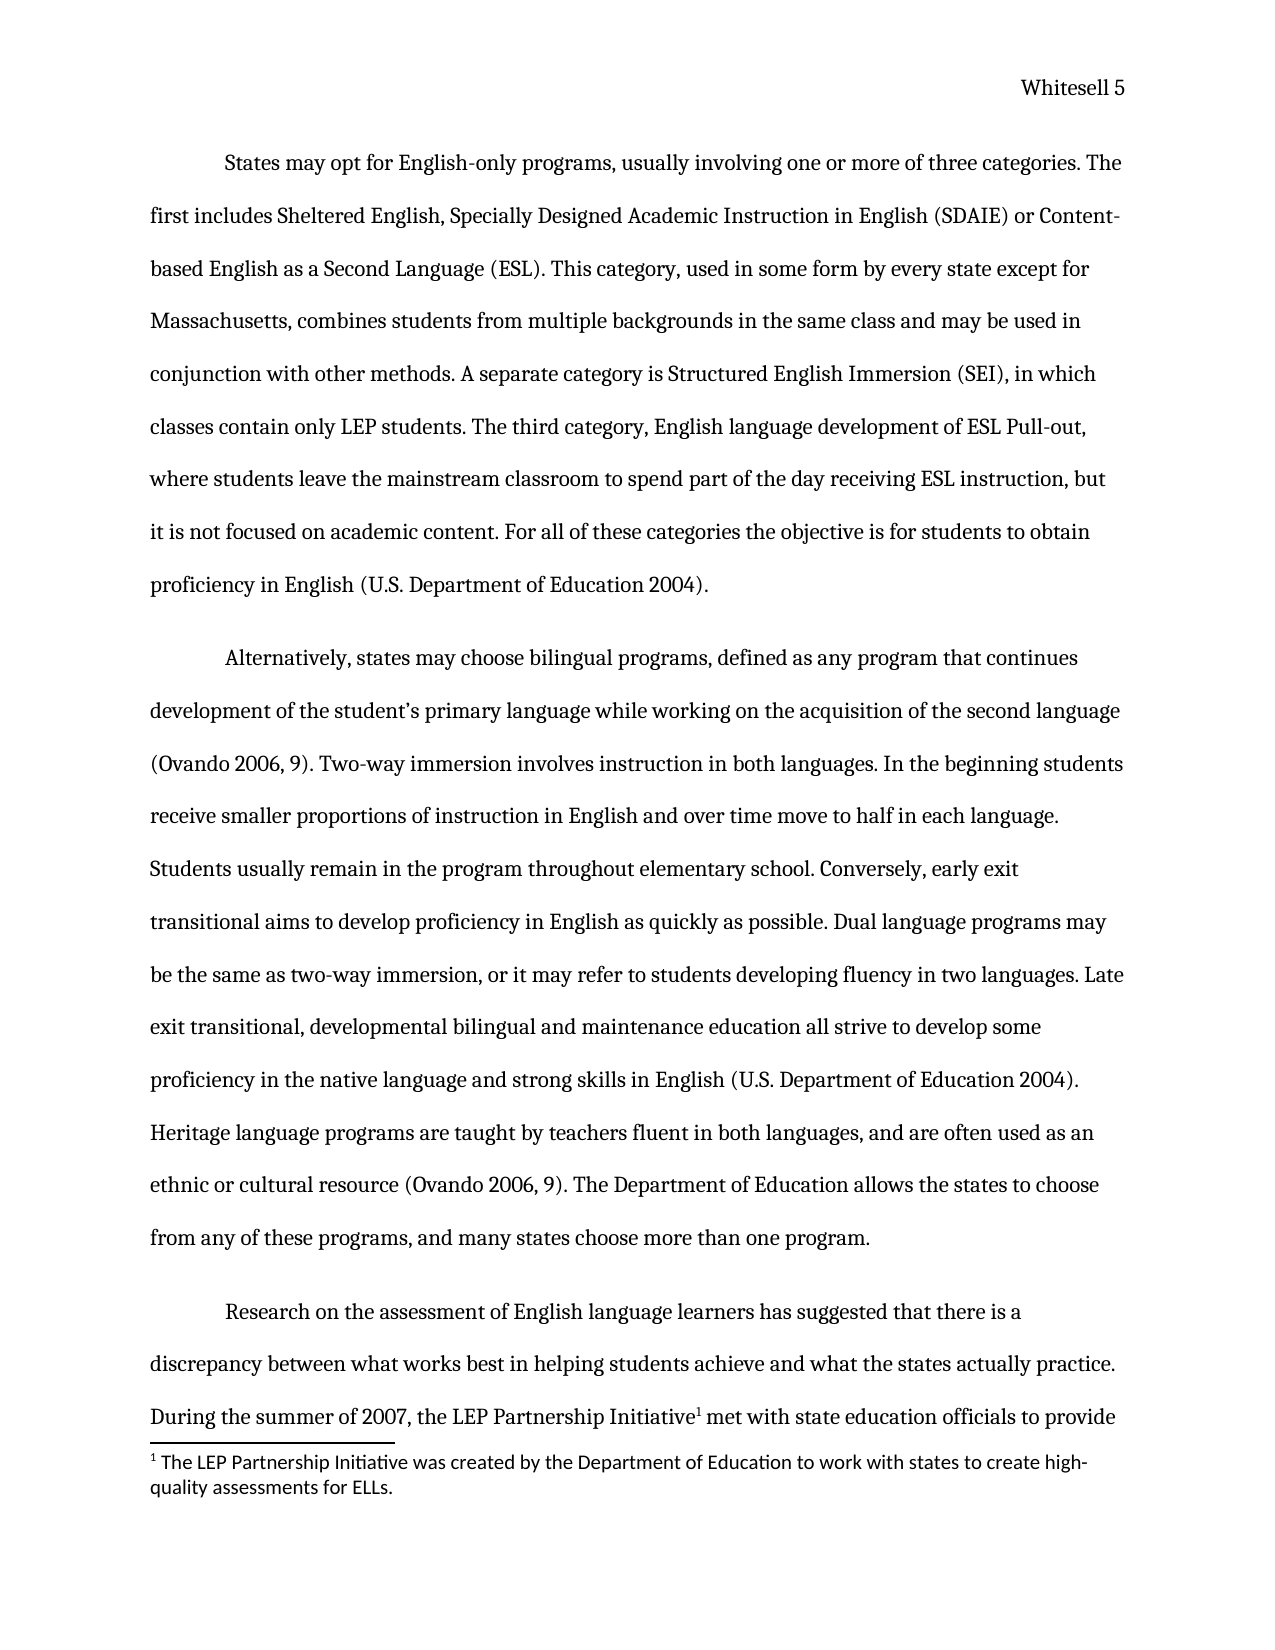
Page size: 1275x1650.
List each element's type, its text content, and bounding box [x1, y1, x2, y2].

text Alternatively, states may choose bilingual programs, defined as any program that continues development of the student’s primary language while working on the acquisition of the second language (Ovando 2006, 9). Two-way immersion involves instruction in both languages. In the beginning students receive smaller proportions of instruction in English and over time move to half in each language. Students usually remain in the program throughout elementary school. Conversely, early exit transitional aims to develop proficiency in English as quickly as possible. Dual language programs may be the same as two-way immersion, or it may refer to students developing fluency in two languages. Late exit transitional, developmental bilingual and maintenance education all strive to develop some proficiency in the native language and strong skills in English (U.S. Department of Education 2004). Heritage language programs are taught by teachers fluent in both languages, and are often used as an ethnic or cultural resource (Ovando 2006, 9). The Department of Education allows the states to choose from any of these programs, and many states choose more than one program. [150, 645, 1125, 1251]
text States may opt for English-only programs, usually involving one or more of three categories. The first includes Sheltered English, Specially Designed Academic Instruction in English (SDAIE) or Content-based English as a Second Language (ESL). This category, used in some form by every state except for Massachusetts, combines students from multiple backgrounds in the same class and may be used in conjunction with other methods. A separate category is Structured English Immersion (SEI), in which classes contain only LEP students. The third category, English language development of ESL Pull-out, where students leave the mainstream classroom to spend part of the day receiving ESL instruction, but it is not focused on academic content. For all of these categories the objective is for students to obtain proficiency in English . [150, 150, 1125, 598]
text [150, 1298, 1125, 1430]
